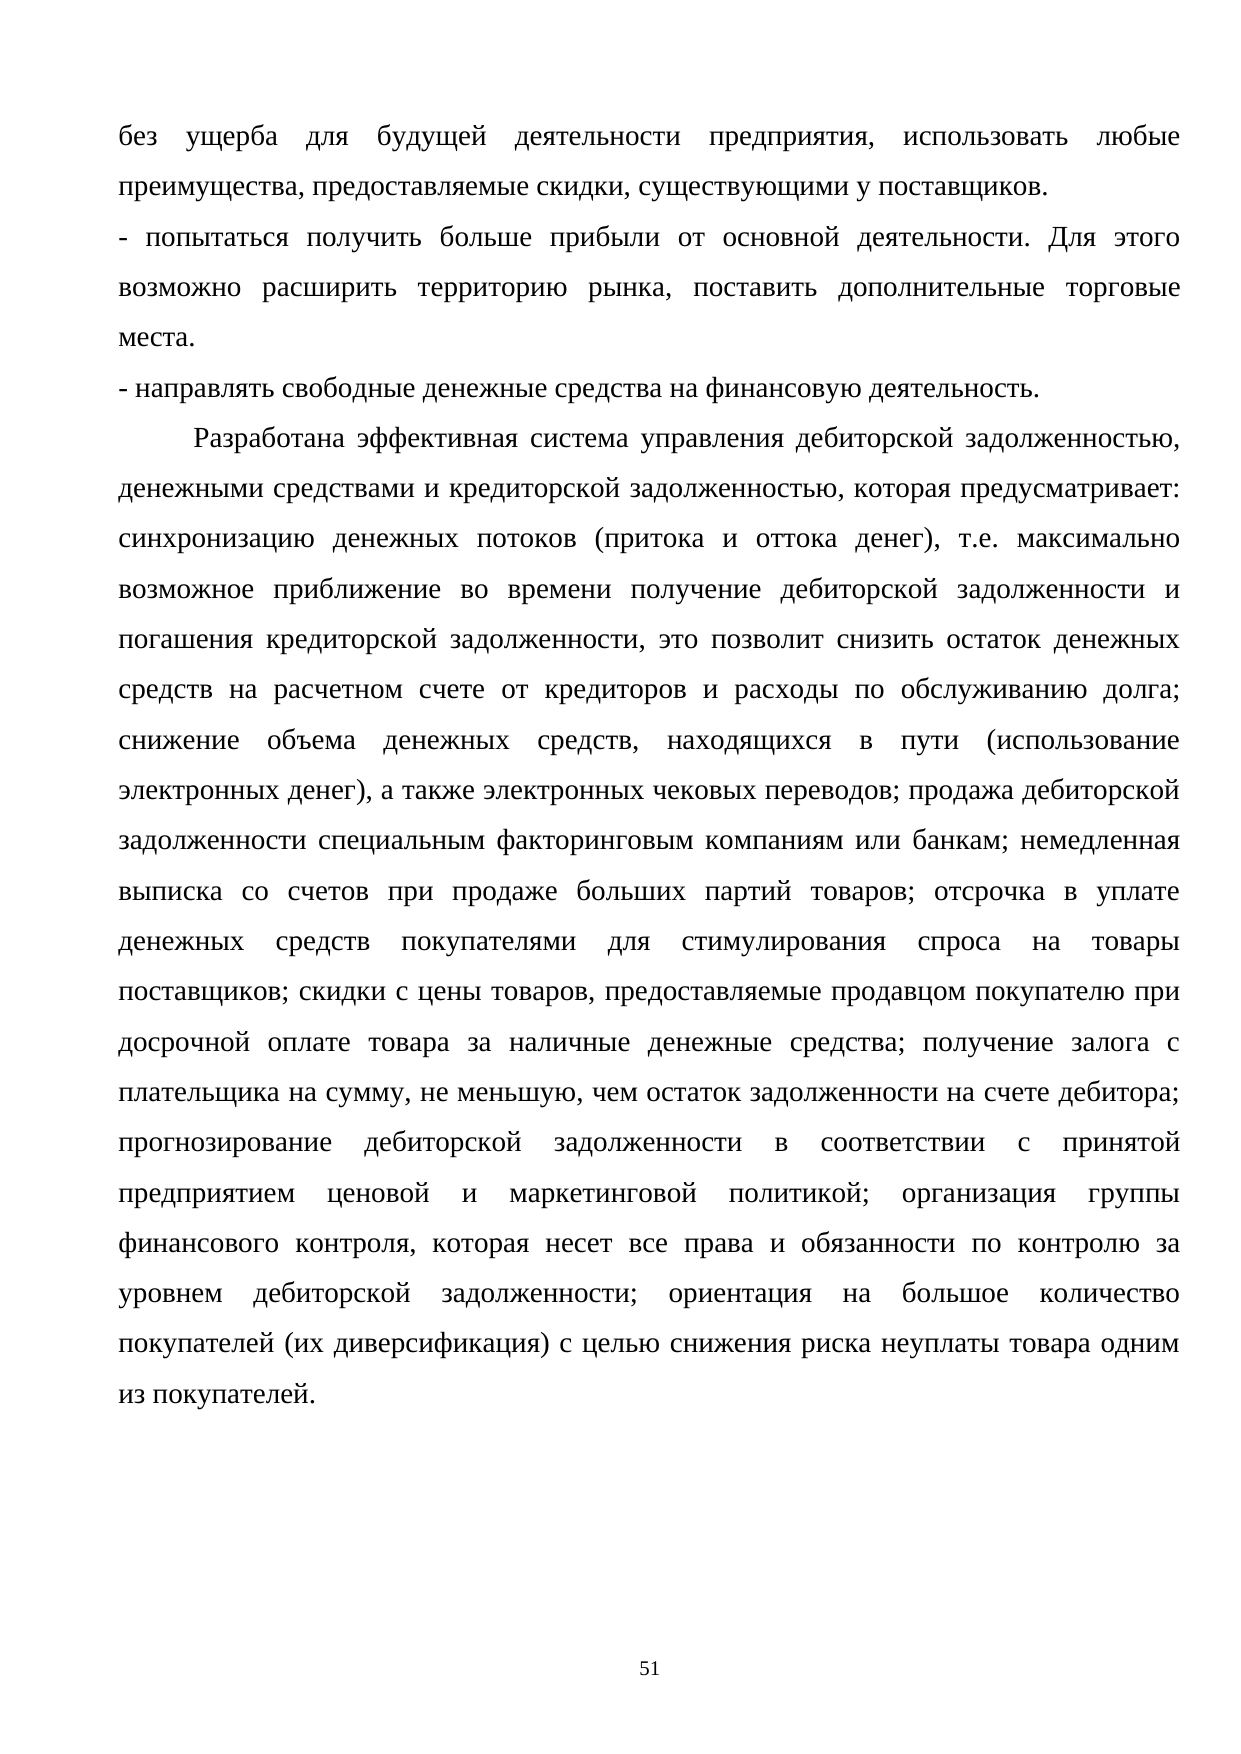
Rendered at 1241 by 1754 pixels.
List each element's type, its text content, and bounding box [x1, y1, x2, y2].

text - направлять свободные денежные средства на финансовую деятельность. [118, 370, 1181, 403]
text - попытаться получить больше прибыли от основной деятельности. Для этого возможно расширить территорию рынка, поставить дополнительные торговые места. [118, 219, 1181, 353]
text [118, 118, 1181, 202]
text Разработана эффективная система управления дебиторской задолженностью, денежными средствами и кредиторской задолженностью, которая предусматривает: синхронизацию денежных потоков (притока и оттока денег), т.е. максимально возможное приближение во времени получение дебиторской задолженности и погашения кредиторской задолженности, это позволит снизить остаток денежных средств на расчетном счете от кредиторов и расходы по обслуживанию долга; снижение объема денежных средств, находящихся в пути (использование электронных денег), а также электронных чековых переводов; продажа дебиторской задолженности специальным факторинговым компаниям или банкам; немедленная выписка со счетов при продаже больших партий товаров; отсрочка в уплате денежных средств покупателями для стимулирования спроса на товары поставщиков; скидки с цены товаров, предоставляемые продавцом покупателю при досрочной оплате товара за наличные денежные средства; получение залога с плательщика на сумму, не меньшую, чем остаток задолженности на счете дебитора; прогнозирование дебиторской задолженности в соответствии с принятой предприятием ценовой и маркетинговой политикой; организация группы финансового контроля, которая несет все права и обязанности по контролю за уровнем дебиторской задолженности; ориентация на большое количество покупателей (их диверсификация) с целью снижения риска неуплаты товара одним из покупателей. [118, 420, 1181, 1409]
